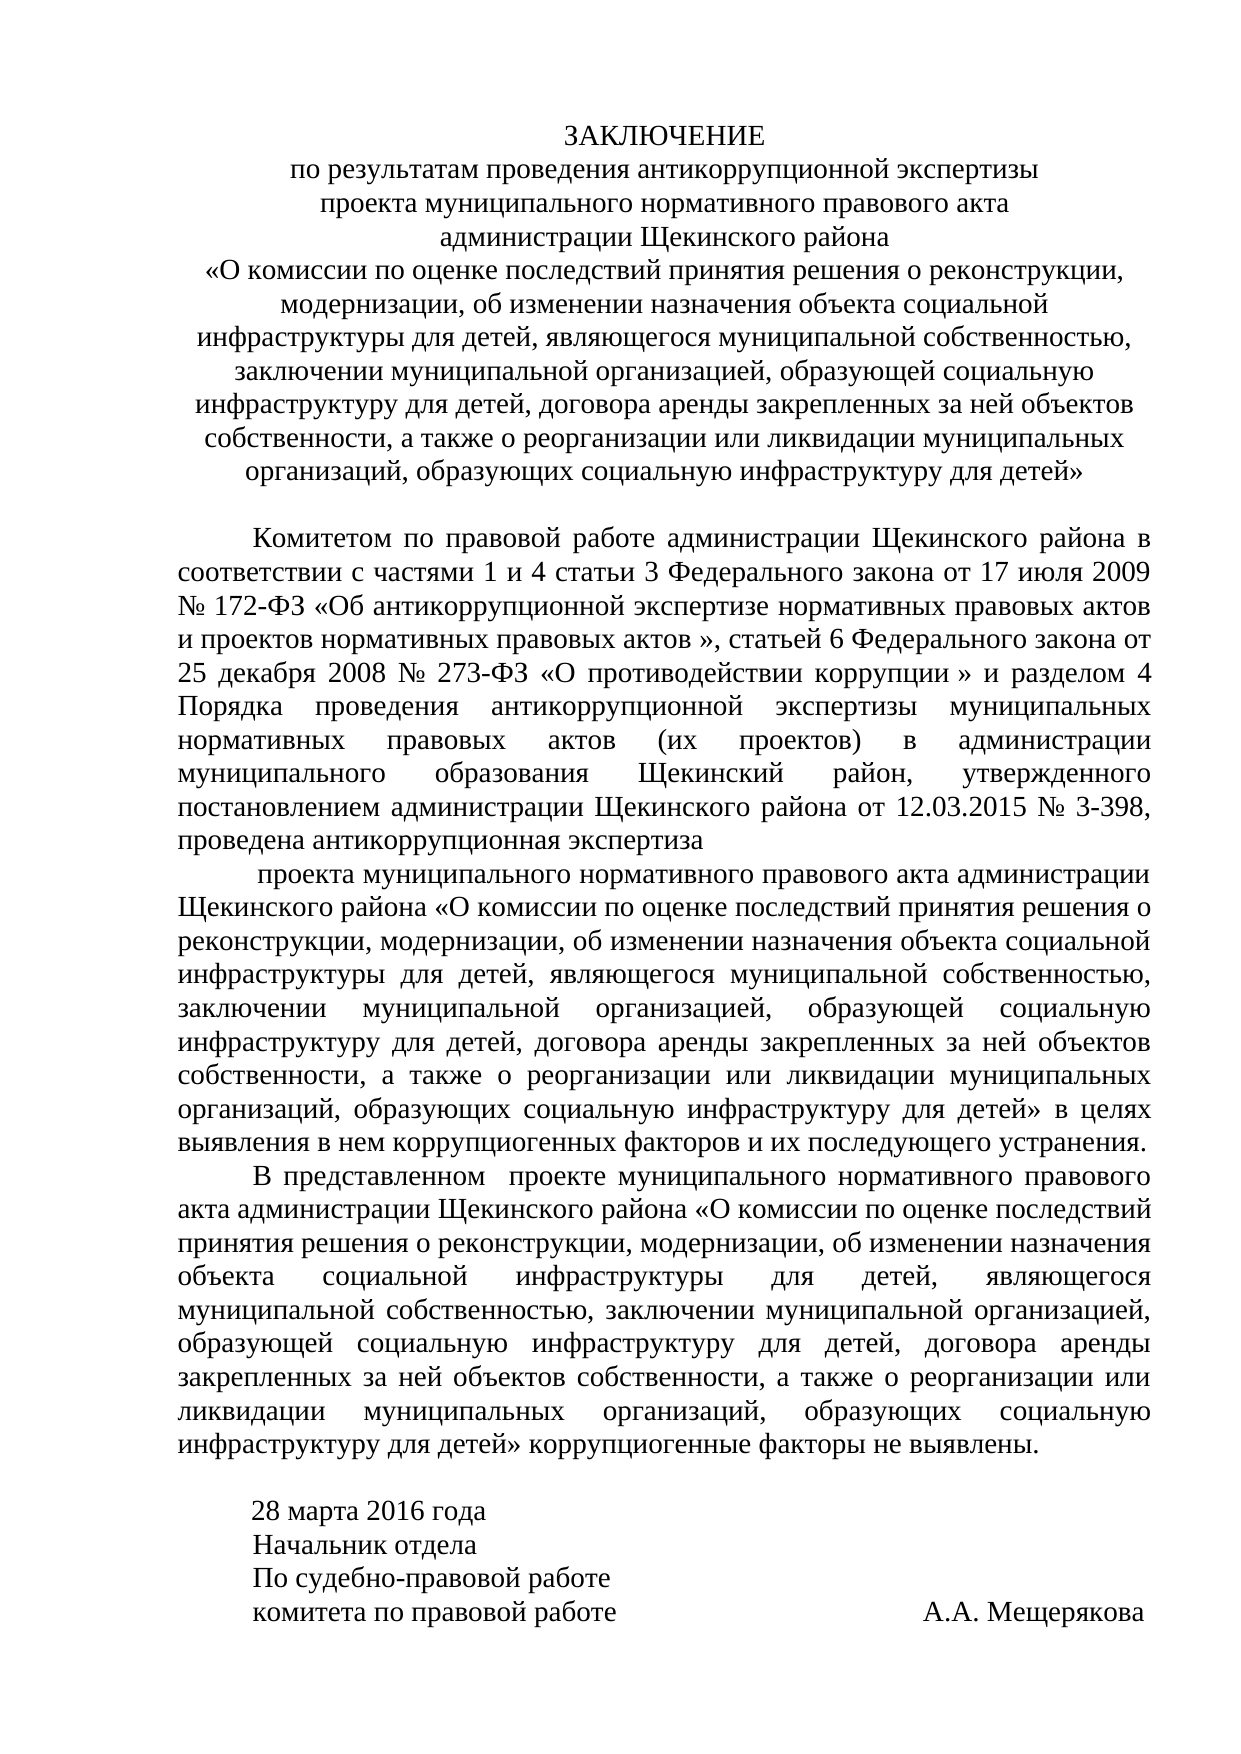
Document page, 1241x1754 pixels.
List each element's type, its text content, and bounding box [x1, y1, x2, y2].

text 28 марта 2016 года [177, 1493, 1152, 1527]
text проекта муниципального нормативного правового акта [177, 185, 1152, 219]
text «О комиссии по оценке последствий принятия решения о реконструкции, модернизации, об изменении назначения объекта социальной инфраструктуры для детей, являющегося муниципальной собственностью, заключении муниципальной организацией, образующей социальную инфраструктуру для детей, договора аренды закрепленных за ней объектов собственности, а также о реорганизации или ликвидации муниципальных организаций, образующих социальную инфраструктуру для детей» [177, 252, 1152, 487]
text В представленном проекте муниципального нормативного правового акта администрации Щекинского района «О комиссии по оценке последствий принятия решения о реконструкции, модернизации, об изменении назначения объекта социальной инфраструктуры для детей, являющегося муниципальной собственностью, заключении муниципальной организацией, образующей социальную инфраструктуру для детей, договора аренды закрепленных за ней объектов собственности, а также о реорганизации или ликвидации муниципальных организаций, образующих социальную инфраструктуру для детей» коррупциогенные факторы не выявлены. [177, 1158, 1152, 1460]
text Начальник отдела [177, 1527, 1152, 1560]
text По судебно-правовой работе [177, 1560, 1152, 1594]
text ЗАКЛЮЧЕНИЕ по результатам проведения антикоррупционной экспертизы [177, 118, 1152, 185]
text администрации Щекинского района [177, 219, 1152, 252]
text комитета по правовой работе А.А. Мещерякова [177, 1594, 1152, 1627]
text Комитетом по правовой работе администрации Щекинского района в соответствии с частями 1 и 4 статьи 3 Федерального закона от 17 июля 2009 № 172-ФЗ «Об антикоррупционной экспертизе нормативных правовых актов и проектов нормативных правовых актов », статьей 6 Федерального закона от 25 декабря 2008 № 273-ФЗ «О противодействии коррупции » и разделом 4 Порядка проведения антикоррупционной экспертизы муниципальных нормативных правовых актов (их проектов) в администрации муниципального образования Щекинский район, утвержденного постановлением администрации Щекинского района от 12.03.2015 № 3-398, проведена антикоррупционная экспертиза [177, 521, 1152, 856]
text проекта муниципального нормативного правового акта администрации Щекинского района «О комиссии по оценке последствий принятия решения о реконструкции, модернизации, об изменении назначения объекта социальной инфраструктуры для детей, являющегося муниципальной собственностью, заключении муниципальной организацией, образующей социальную инфраструктуру для детей, договора аренды закрепленных за ней объектов собственности, а также о реорганизации или ликвидации муниципальных организаций, образующих социальную инфраструктуру для детей» в целях выявления в нем коррупциогенных факторов и их последующего устранения. [177, 856, 1152, 1158]
